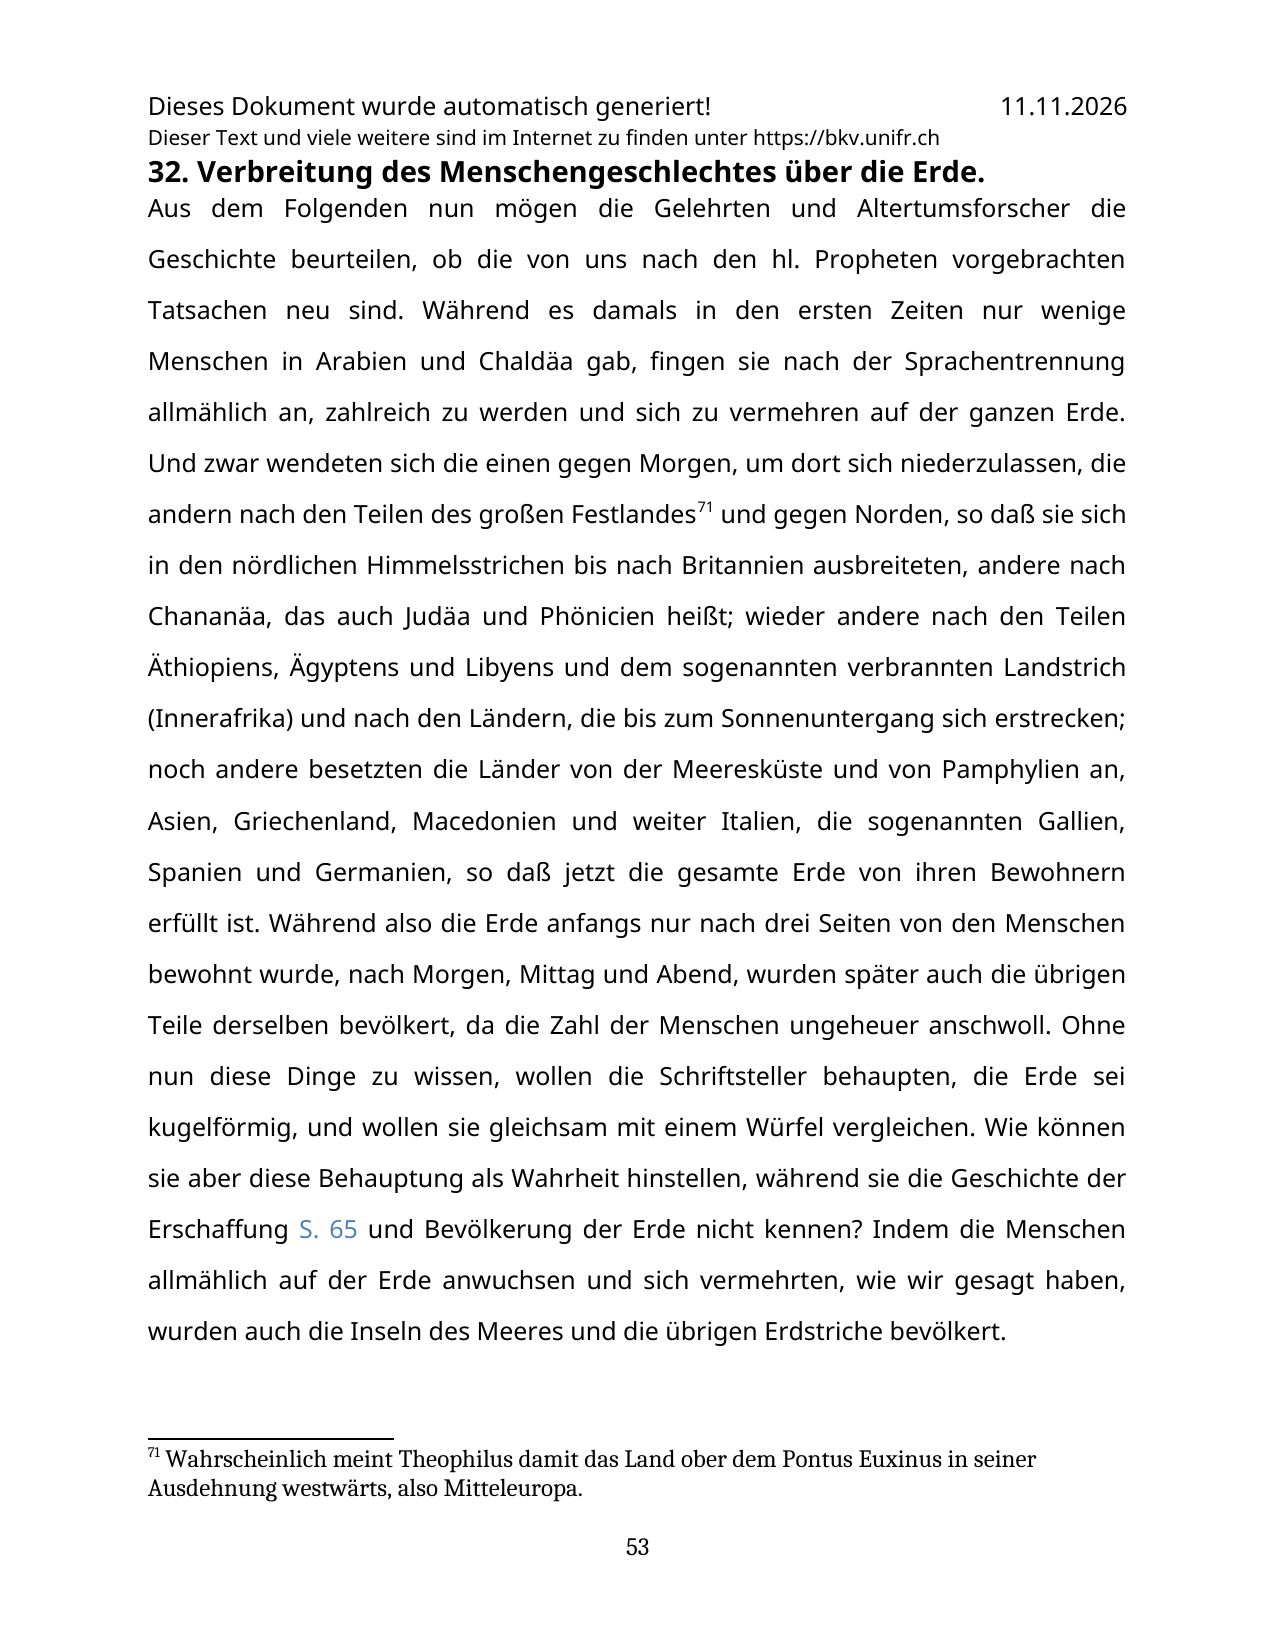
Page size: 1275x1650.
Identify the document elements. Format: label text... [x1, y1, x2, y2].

subtitle 32. Verbreitung des Menschengeschlechtes über die Erde. [148, 151, 1127, 191]
text Aus dem Folgenden nun mögen die Gelehrten und Altertumsforscher die Geschichte beurteilen, ob die von uns nach den hl. Propheten vorgebrachten Tatsachen neu sind. Während es damals in den ersten Zeiten nur wenige Menschen in Arabien und Chaldäa gab, fingen sie nach der Sprachentrennung allmählich an, zahlreich zu werden und sich zu vermehren auf der ganzen Erde. Und zwar wendeten sich die einen gegen Morgen, um dort sich niederzulassen, die andern nach den Teilen des großen Festlandes und gegen Norden, so daß sie sich in den nördlichen Himmelsstrichen bis nach Britannien ausbreiteten, andere nach Chananäa, das auch Judäa und Phönicien heißt; wieder andere nach den Teilen Äthiopiens, Ägyptens und Libyens und dem sogenannten verbrannten Landstrich (Innerafrika) und nach den Ländern, die bis zum Sonnenuntergang sich erstrecken; noch andere besetzten die Länder von der Meeresküste und von Pamphylien an, Asien, Griechenland, Macedonien und weiter Italien, die sogenannten Gallien, Spanien und Germanien, so daß jetzt die gesamte Erde von ihren Bewohnern erfüllt ist. Während also die Erde anfangs nur nach drei Seiten von den Menschen bewohnt wurde, nach Morgen, Mittag und Abend, wurden später auch die übrigen Teile derselben bevölkert, da die Zahl der Menschen ungeheuer anschwoll. Ohne nun diese Dinge zu wissen, wollen die Schriftsteller behaupten, die Erde sei kugelförmig, und wollen sie gleichsam mit einem Würfel vergleichen. Wie können sie aber diese Behauptung als Wahrheit hinstellen, während sie die Geschichte der Erschaffung S. 65 und Bevölkerung der Erde nicht kennen? Indem die Menschen allmählich auf der Erde anwuchsen und sich vermehrten, wie wir gesagt haben, wurden auch die Inseln des Meeres und die übrigen Erdstriche bevölkert. [148, 191, 1127, 1348]
